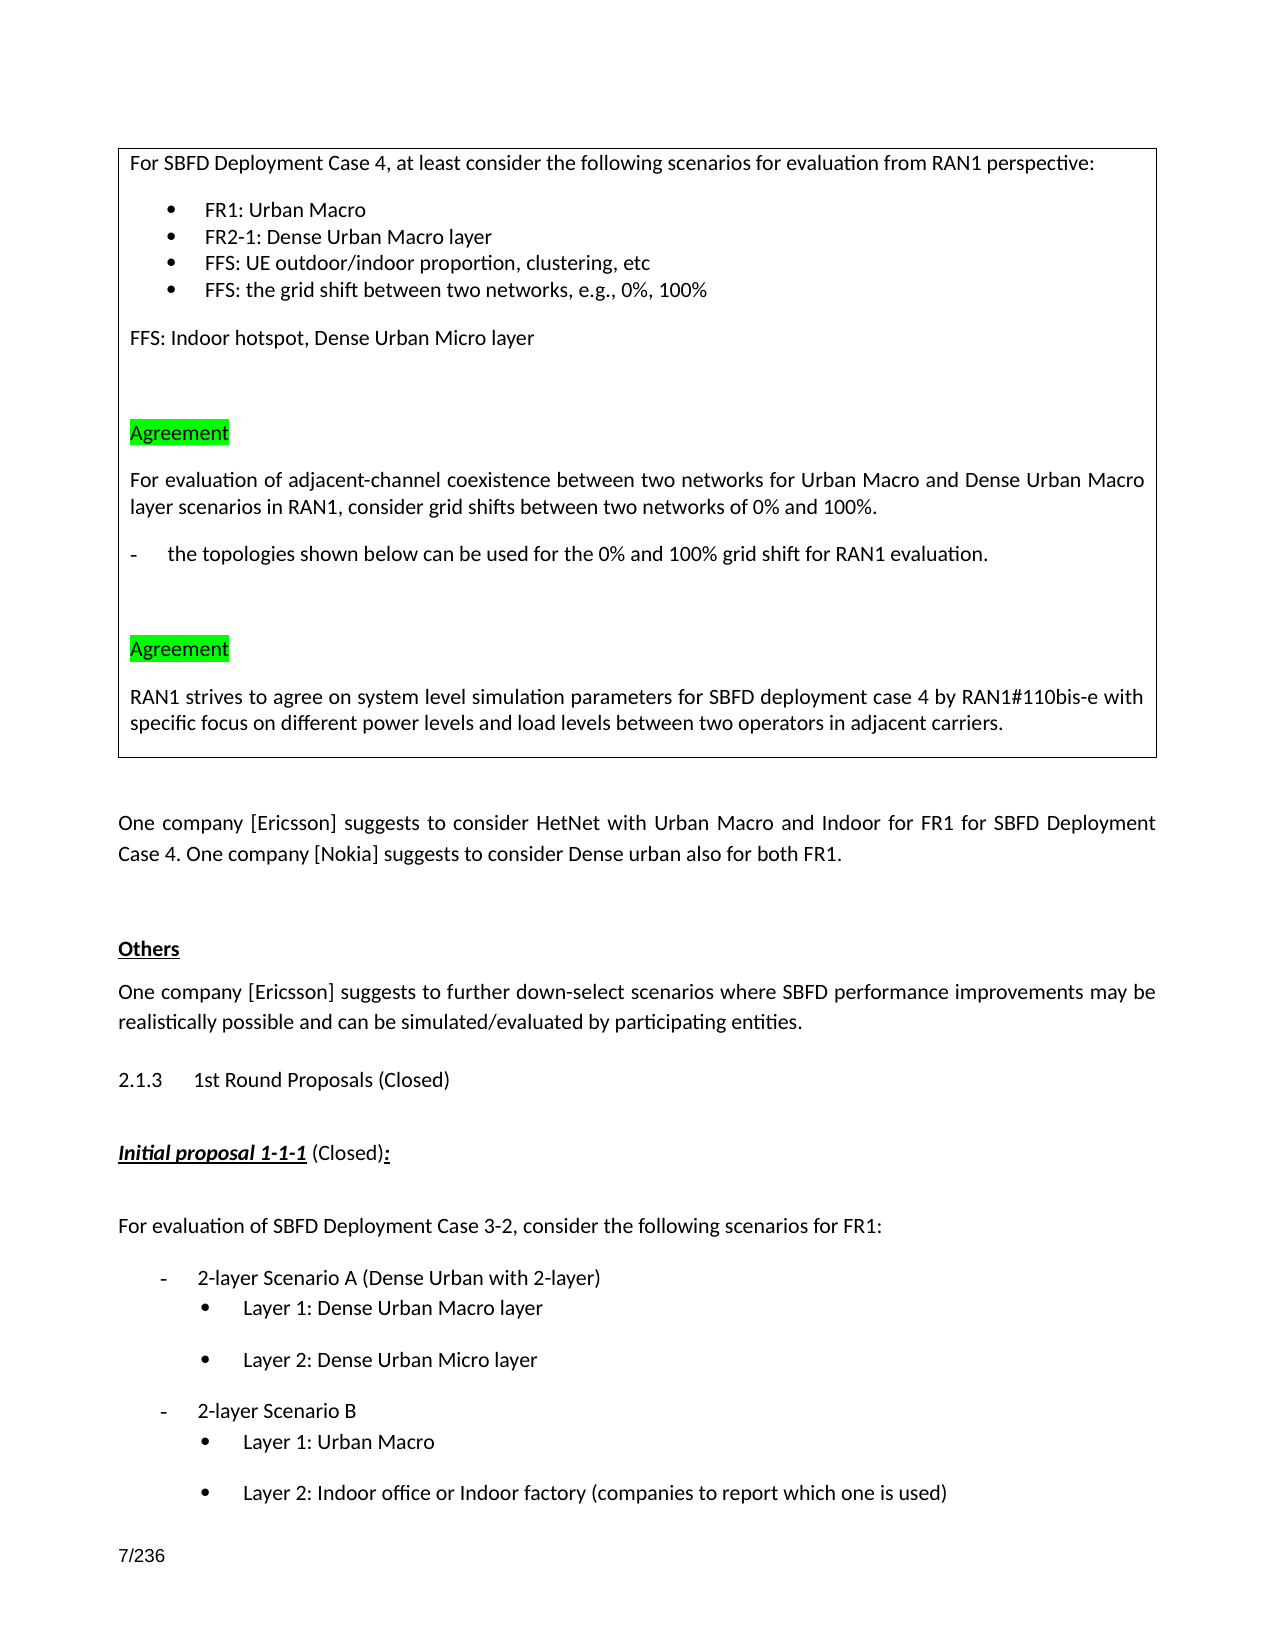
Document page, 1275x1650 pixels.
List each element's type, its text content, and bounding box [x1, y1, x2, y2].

list Layer 2: Dense Urban Micro layer [201, 1346, 1157, 1373]
list 2-layer Scenario B [160, 1397, 1157, 1424]
subtitle Initial proposal 1-1-1 (Closed): [118, 1139, 1157, 1166]
text For evaluation of SBFD Deployment Case 3-2, consider the following scenarios for FR1: [118, 1212, 1157, 1239]
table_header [119, 149, 1156, 757]
subtitle 1st Round Proposals (Closed) [118, 1066, 1157, 1093]
text Others [118, 935, 1157, 961]
list Layer 2: Indoor office or Indoor factory (companies to report which one is used) [201, 1479, 1157, 1506]
list Layer 1: Dense Urban Macro layer [201, 1294, 1157, 1321]
text One company [Ericsson] suggests to further down-select scenarios where SBFD performance improvements may be realistically possible and can be simulated/evaluated by participating entities. [118, 978, 1157, 1035]
list Layer 1: Urban Macro [201, 1428, 1157, 1455]
text One company [Ericsson] suggests to consider HetNet with Urban Macro and Indoor for FR1 for SBFD Deployment Case 4. One company [Nokia] suggests to consider Dense urban also for both FR1. [118, 809, 1157, 867]
list 2-layer Scenario A (Dense Urban with 2-layer) [160, 1264, 1157, 1291]
